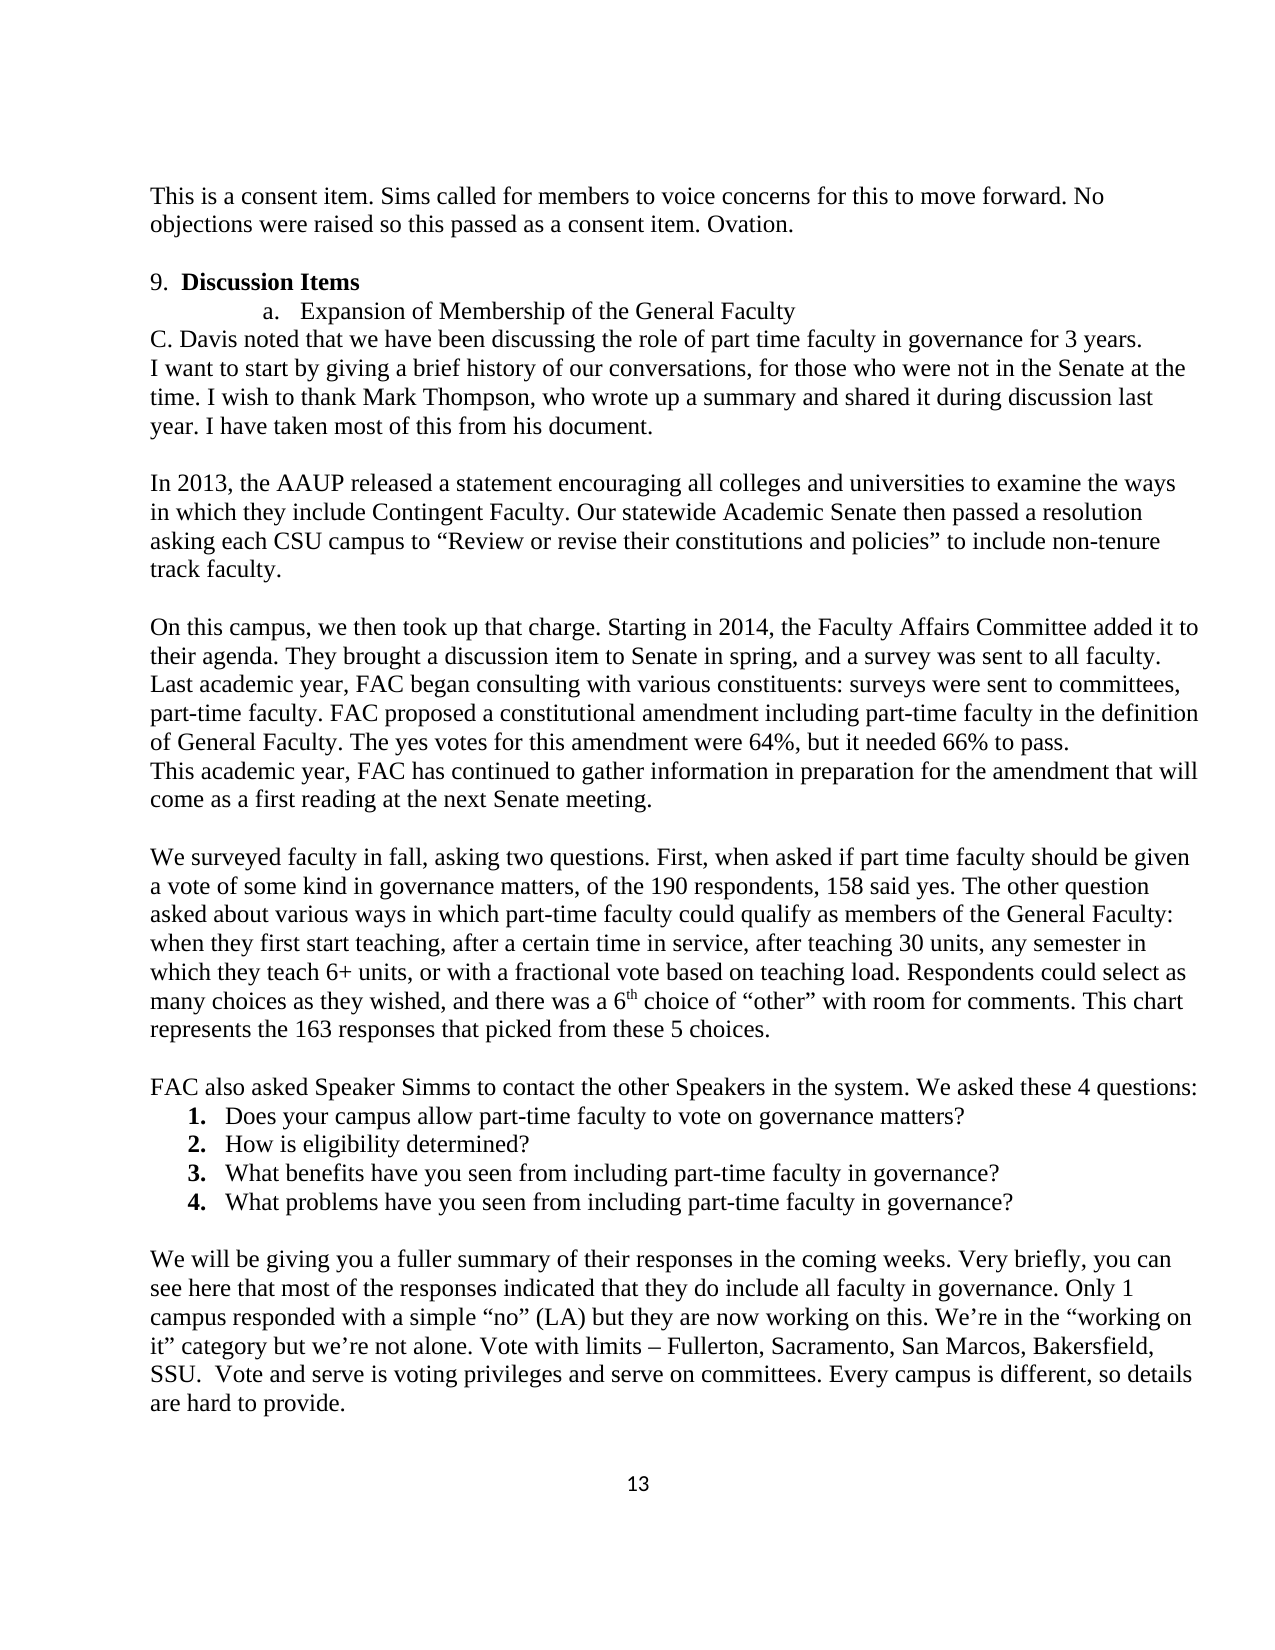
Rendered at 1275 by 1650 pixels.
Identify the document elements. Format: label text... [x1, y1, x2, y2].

text FAC also asked Speaker Simms to contact the other Speakers in the system. We asked these 4 questions: [150, 1072, 1200, 1101]
text We surveyed faculty in fall, asking two questions. First, when asked if part time faculty should be given a vote of some kind in governance matters, of the 190 respondents, 158 said yes. The other question asked about various ways in which part-time faculty could qualify as members of the General Faculty: when they first start teaching, after a certain time in service, after teaching 30 units, any semester in which they teach 6+ units, or with a fractional vote based on teaching load. Respondents could select as many choices as they wished, and there was a 6th choice of “other” with room for comments. This chart represents the 163 responses that picked from these 5 choices. [150, 842, 1200, 1043]
text This is a consent item. Sims called for members to voice concerns for this to move forward. No objections were raised so this passed as a consent item. Ovation. [150, 181, 1125, 238]
list What problems have you seen from including part-time faculty in governance? [187, 1187, 1200, 1216]
text C. Davis noted that we have been discussing the role of part time faculty in governance for 3 years. [150, 324, 1200, 353]
list Expansion of Membership of the General Faculty [262, 296, 1125, 324]
text 9. Discussion Items [150, 267, 1125, 296]
text I want to start by giving a brief history of our conversations, for those who were not in the Senate at the time. I wish to thank Mark Thompson, who wrote up a summary and shared it during discussion last year. I have taken most of this from his document. [150, 353, 1200, 439]
text We will be giving you a fuller summary of their responses in the coming weeks. Very briefly, you can see here that most of the responses indicated that they do include all faculty in governance. Only 1 campus responded with a simple “no” (LA) but they are now working on this. We’re in the “working on it” category but we’re not alone. Vote with limits – Fullerton, Sacramento, San Marcos, Bakersfield, SSU. Vote and serve is voting privileges and serve on committees. Every campus is different, so details are hard to provide. [150, 1244, 1200, 1417]
list What benefits have you seen from including part-time faculty in governance? [187, 1158, 1200, 1187]
list How is eligibility determined? [187, 1129, 1200, 1158]
text This academic year, FAC has continued to gather information in preparation for the amendment that will come as a first reading at the next Senate meeting. [150, 756, 1200, 813]
text On this campus, we then took up that charge. Starting in 2014, the Faculty Affairs Committee added it to their agenda. They brought a discussion item to Senate in spring, and a survey was sent to all faculty. Last academic year, FAC began consulting with various constituents: surveys were sent to committees, part-time faculty. FAC proposed a constitutional amendment including part-time faculty in the definition of General Faculty. The yes votes for this amendment were 64%, but it needed 66% to pass. [150, 612, 1200, 756]
text In 2013, the AAUP released a statement encouraging all colleges and universities to examine the ways in which they include Contingent Faculty. Our statewide Academic Senate then passed a resolution asking each CSU campus to “Review or revise their constitutions and policies” to include non-tenure track faculty. [150, 468, 1200, 583]
list Does your campus allow part-time faculty to vote on governance matters? [187, 1101, 1200, 1129]
